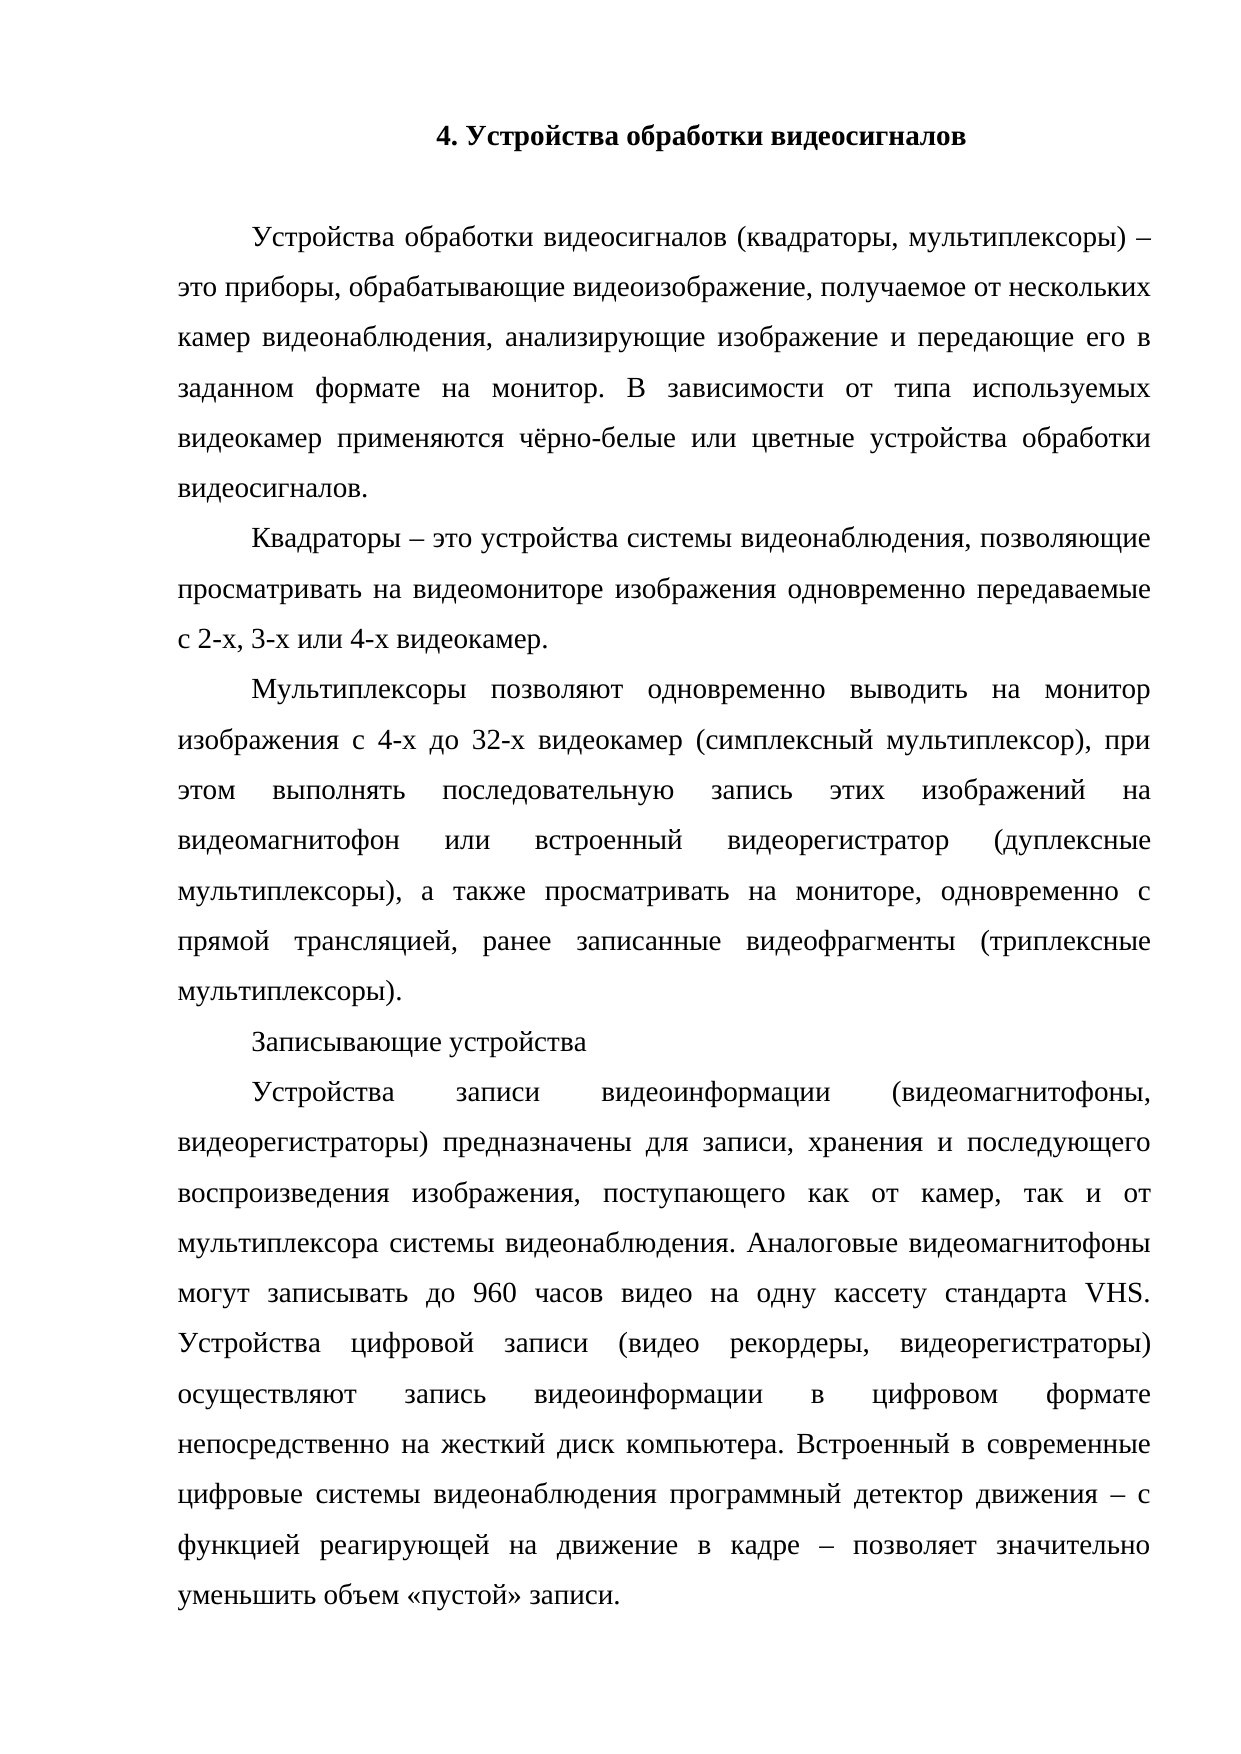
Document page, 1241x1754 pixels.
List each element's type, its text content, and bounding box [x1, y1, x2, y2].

text Устройства обработки видеосигналов (квадраторы, мультиплексоры) – это приборы, обрабатывающие видеоизображение, получаемое от нескольких камер видеонаблюдения, анализирующие изображение и передающие его в заданном формате на монитор. В зависимости от типа используемых видеокамер применяются чёрно-белые или цветные устройства обработки видеосигналов. [177, 219, 1152, 504]
text 4. Устройства обработки видеосигналов [177, 118, 1152, 152]
text Устройства записи видеоинформации (видеомагнитофоны, видеорегистраторы) предназначены для записи, хранения и последующего воспроизведения изображения, поступающего как от камер, так и от мультиплексора системы видеонаблюдения. Аналоговые видеомагнитофоны могут записывать до 960 часов видео на одну кассету стандарта VHS. Устройства цифровой записи (видео рекордеры, видеорегистраторы) осуществляют запись видеоинформации в цифровом формате непосредственно на жесткий диск компьютера. Встроенный в современные цифровые системы видеонаблюдения программный детектор движения – с функцией реагирующей на движение в кадре – позволяет значительно уменьшить объем «пустой» записи. [177, 1074, 1152, 1611]
text Квадраторы – это устройства системы видеонаблюдения, позволяющие просматривать на видеомониторе изображения одновременно передаваемые с 2-х, 3-х или 4-х видеокамер. [177, 521, 1152, 655]
text Мультиплексоры позволяют одновременно выводить на монитор изображения с 4-х до 32-х видеокамер (симплексный мультиплексор), при этом выполнять последовательную запись этих изображений на видеомагнитофон или встроенный видеорегистратор (дуплексные мультиплексоры), а также просматривать на мониторе, одновременно с прямой трансляцией, ранее записанные видеофрагменты (триплексные мультиплексоры). [177, 672, 1152, 1007]
text Записывающие устройства [177, 1024, 1152, 1057]
